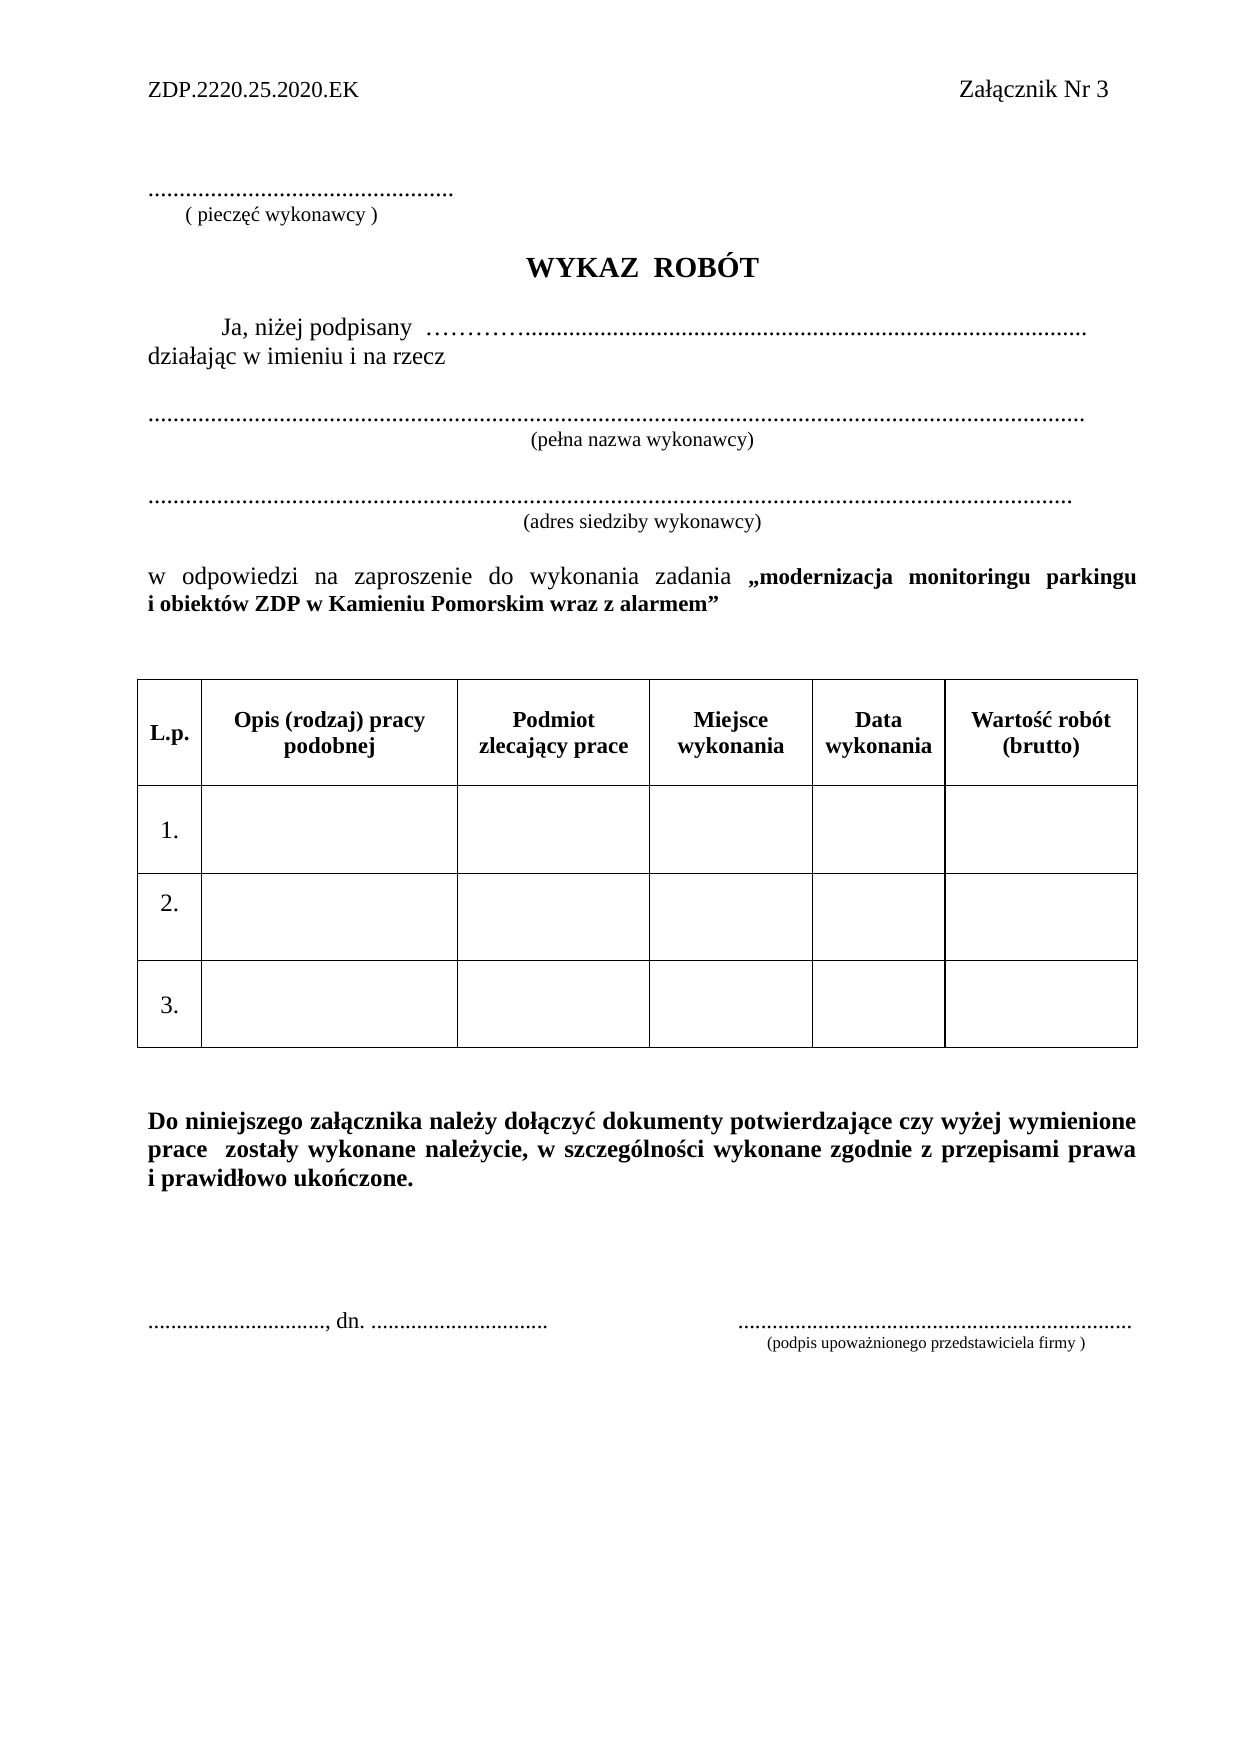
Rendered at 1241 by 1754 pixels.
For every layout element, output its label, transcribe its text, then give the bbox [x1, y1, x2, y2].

list WYKAZ ROBÓT [148, 250, 1137, 283]
text Do niniejszego załącznika należy dołączyć dokumenty potwierdzające czy wyżej wymienione prace zostały wykonane należycie, w szczególności wykonane zgodnie z przepisami prawa i prawidłowo ukończone. [148, 1106, 1137, 1192]
table_cell [458, 961, 649, 1047]
table_cell [202, 961, 457, 1047]
text ( pieczęć wykonawcy ) [148, 202, 1137, 226]
text (adres siedziby wykonawcy) [148, 509, 1137, 533]
table_cell [202, 874, 457, 960]
table_cell [813, 961, 944, 1047]
text ..............................., dn. ............................... ..................................................................... [148, 1307, 1137, 1333]
table_cell 3. [138, 961, 201, 1047]
text (podpis upoważnionego przedstawiciela firmy ) [148, 1333, 1137, 1352]
text ZDP.2220.25.2020.EK Załącznik Nr 3 [148, 74, 1137, 103]
text Ja, niżej podpisany ………….......................................................................................... [148, 312, 1137, 341]
text w odpowiedzi na zaproszenie do wykonania zadania „modernizacja monitoringu parkingu i obiektów ZDP w Kamieniu Pomorskim wraz z alarmem” [148, 561, 1137, 617]
text działając w imieniu i na rzecz [148, 341, 1137, 369]
table_cell [813, 786, 944, 873]
table_cell [202, 786, 457, 873]
table_header Podmiot zlecający prace [458, 680, 649, 785]
table_header Opis (rodzaj) pracy podobnej [202, 680, 457, 785]
text (pełna nazwa wykonawcy) [148, 427, 1137, 451]
table_header Miejsce wykonania [650, 680, 812, 785]
table_cell [650, 786, 812, 873]
table_header Data wykonania [813, 680, 944, 785]
table_header Wartość robót (brutto) [946, 680, 1137, 785]
table_cell [946, 786, 1137, 873]
table_cell [946, 961, 1137, 1047]
text ................................................. [148, 173, 1137, 202]
table_cell [946, 874, 1137, 960]
table_cell 2. [138, 874, 201, 960]
table_cell 1. [138, 786, 201, 873]
table_cell [458, 874, 649, 960]
table_header L.p. [138, 680, 201, 785]
table_cell [650, 961, 812, 1047]
table_cell [458, 786, 649, 873]
table_cell [650, 874, 812, 960]
text ...................................................................................................................................................... [148, 398, 1137, 427]
text .................................................................................................................................................... [148, 480, 1137, 509]
table_cell [813, 874, 944, 960]
